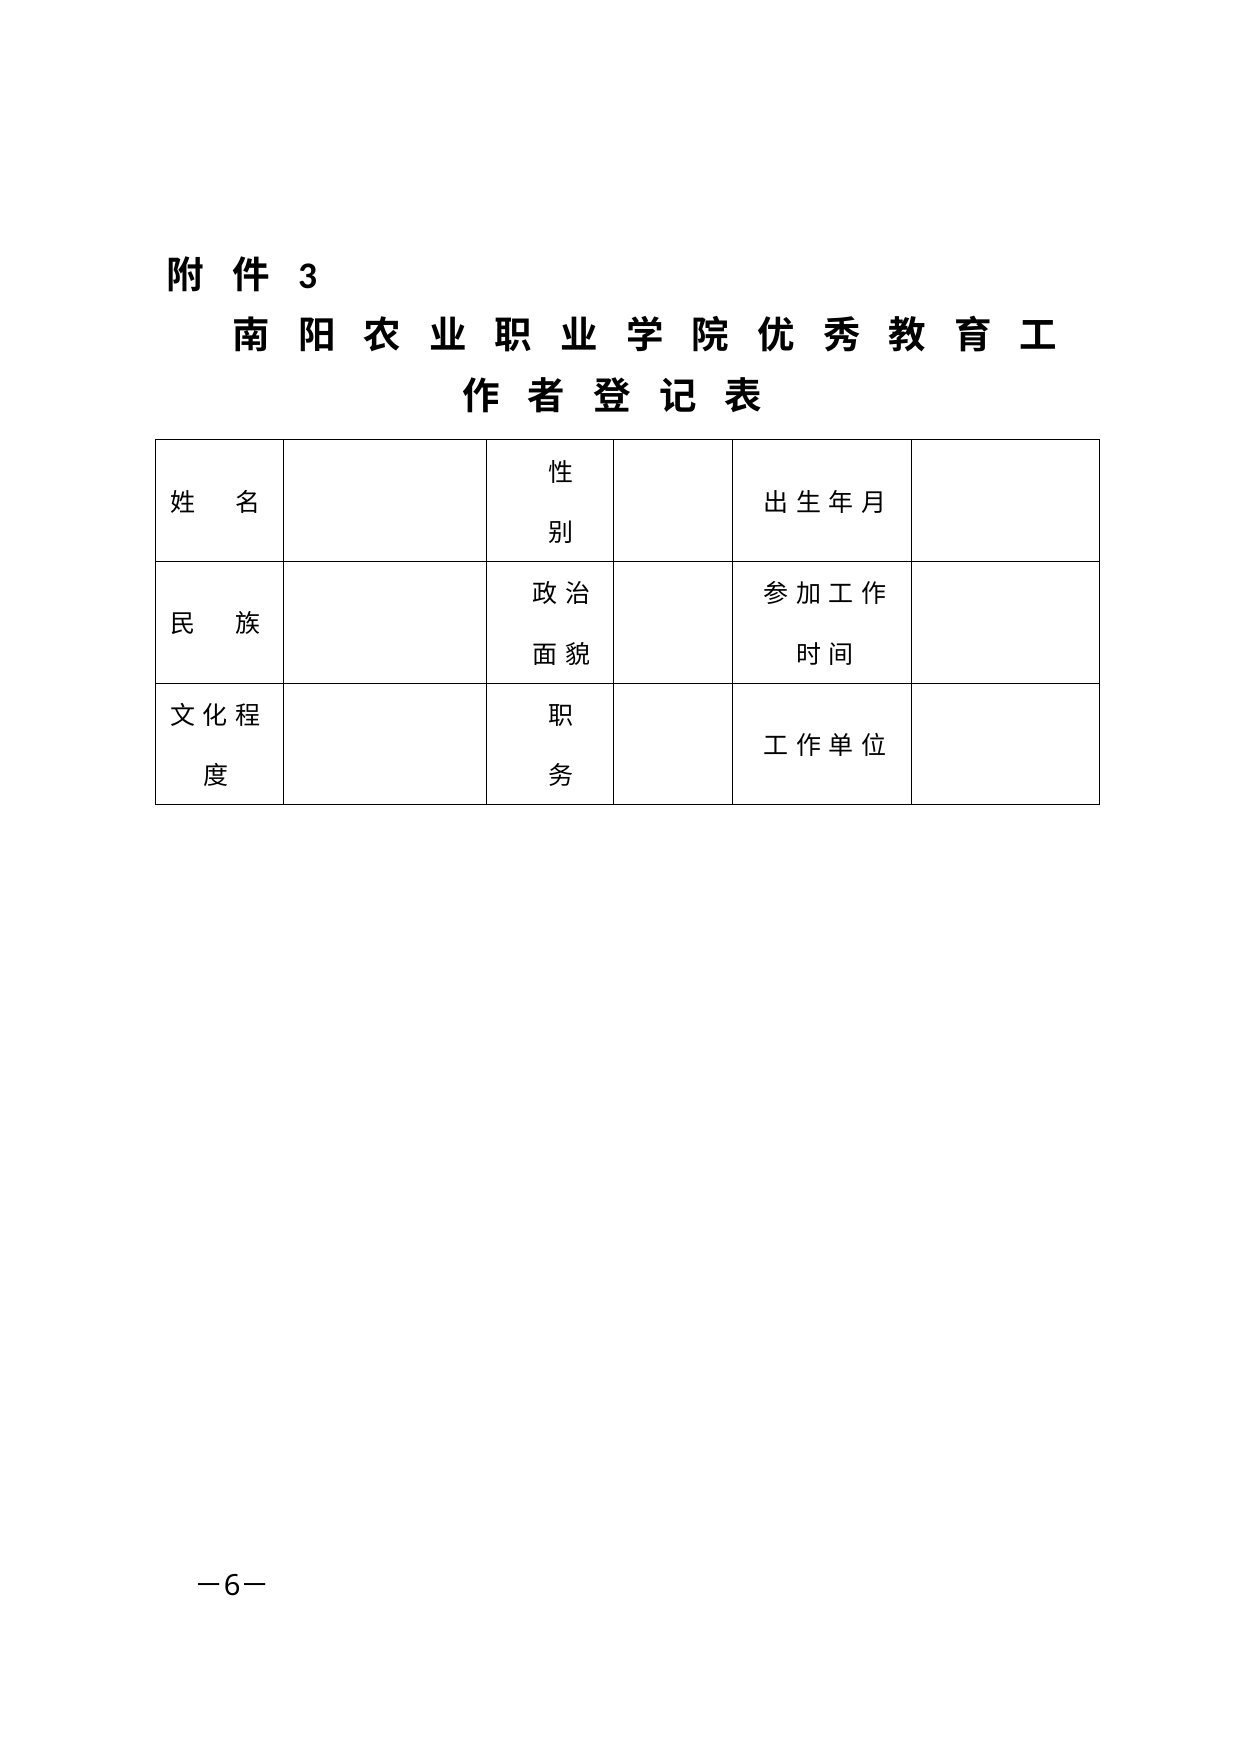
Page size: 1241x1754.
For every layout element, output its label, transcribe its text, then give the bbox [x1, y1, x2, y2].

table_header [912, 440, 1099, 561]
table_cell 文化程度 [156, 684, 283, 804]
table_cell 参加工作时间 [733, 562, 911, 682]
table_header 出生年月 [733, 440, 911, 561]
table_cell [614, 684, 732, 804]
table_cell 职 务 [487, 684, 613, 804]
table_cell 政治面貌 [487, 562, 613, 682]
table_cell [284, 562, 486, 682]
table_header [614, 440, 732, 561]
table_header [284, 440, 486, 561]
table_cell [284, 684, 486, 804]
table_cell 工作单位 [733, 684, 911, 804]
table_cell [912, 684, 1099, 804]
table_cell [614, 562, 732, 682]
table_header 性 别 [487, 440, 613, 561]
table_cell 民 族 [156, 562, 283, 682]
text 南阳农业职业学院优秀教育工作者登记表 [167, 302, 1085, 423]
text 附件3 [167, 242, 1085, 302]
table_header 姓 名 [156, 440, 283, 561]
table_cell [912, 562, 1099, 682]
